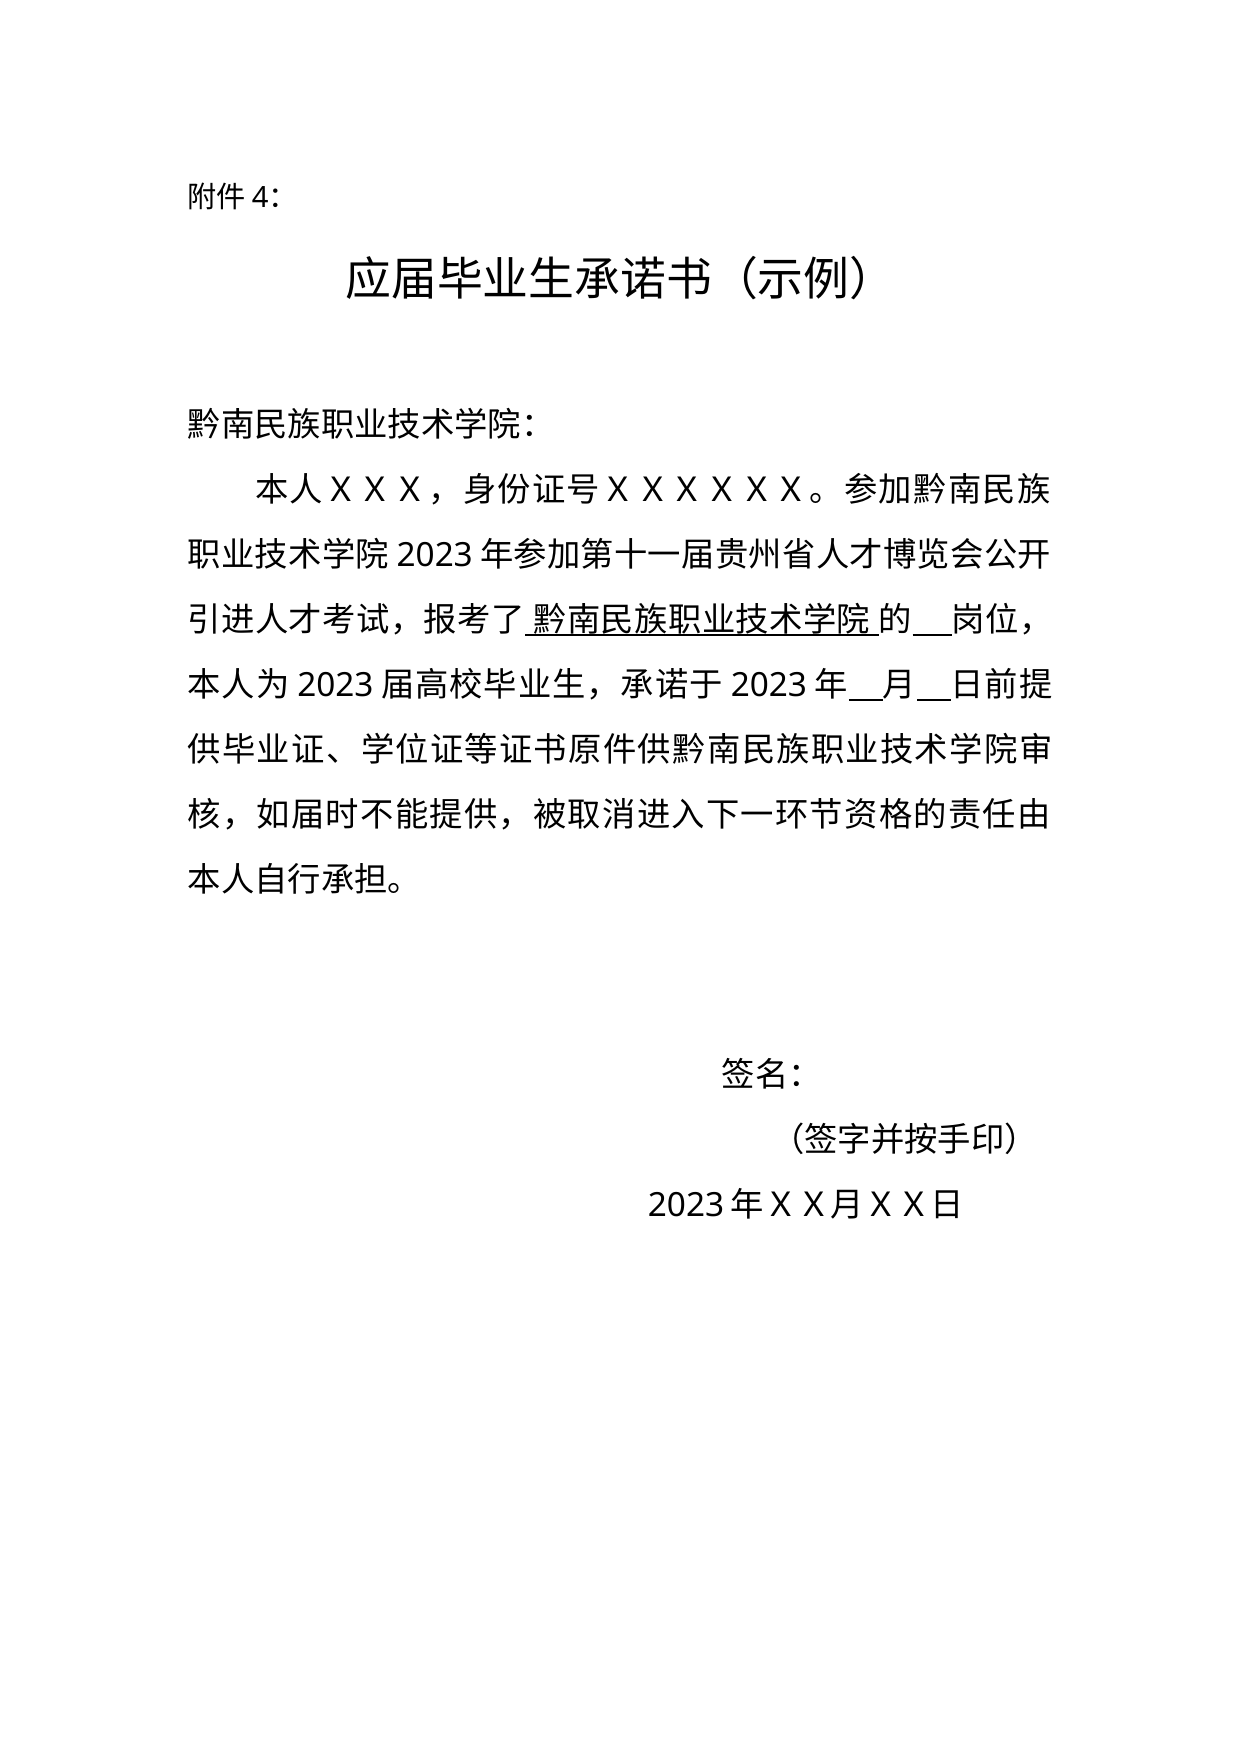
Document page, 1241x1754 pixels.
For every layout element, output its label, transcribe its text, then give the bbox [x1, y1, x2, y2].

text 2023年ＸＸ月ＸＸ日 [187, 1169, 1053, 1234]
text 附件4： [187, 162, 1053, 227]
text （签字并按手印） [187, 1104, 1053, 1169]
text 应届毕业生承诺书（示例） [187, 227, 1053, 324]
text 黔南民族职业技术学院： [187, 389, 1053, 454]
text 本人ＸＸＸ，身份证号ＸＸＸＸＸＸ。参加黔南民族职业技术学院2023年参加第十一届贵州省人才博览会公开引进人才考试，报考了 黔南民族职业技术学院 的 岗位，本人为2023届高校毕业生，承诺于2023年 月 日前提供毕业证、学位证等证书原件供黔南民族职业技术学院审核，如届时不能提供，被取消进入下一环节资格的责任由本人自行承担。 [187, 454, 1053, 909]
text 签名： [187, 1039, 1053, 1104]
